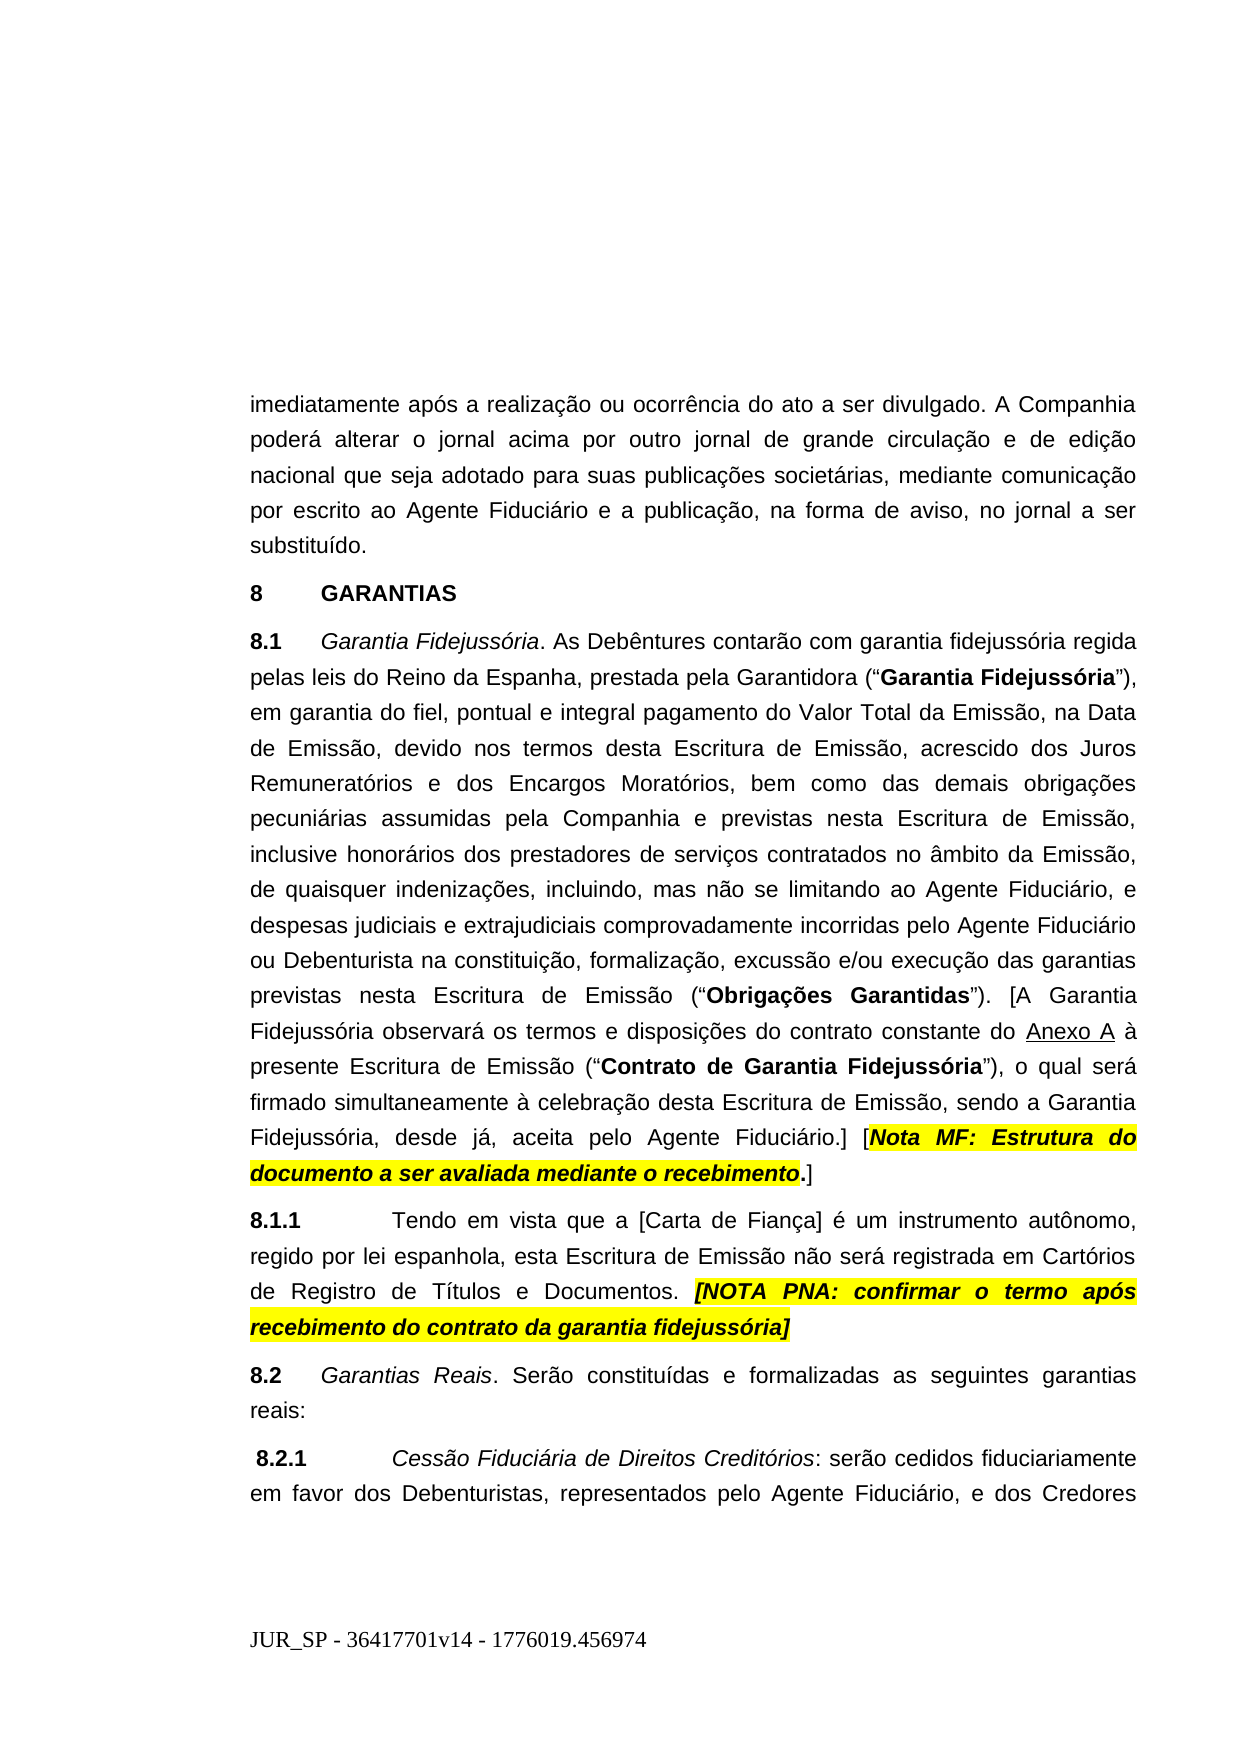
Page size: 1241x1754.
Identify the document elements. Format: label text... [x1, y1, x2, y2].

text GARANTIAS [250, 573, 1137, 609]
text Garantia Fidejussória. As Debêntures contarão com garantia fidejussória regida pelas leis do Reino da Espanha, prestada pela Garantidora (“Garantia Fidejussória”), em garantia do fiel, pontual e integral pagamento do Valor Total da Emissão, na Data de Emissão, devido nos termos desta Escritura de Emissão, acrescido dos Juros Remuneratórios e dos Encargos Moratórios, bem como das demais obrigações pecuniárias assumidas pela Companhia e previstas nesta Escritura de Emissão, inclusive honorários dos prestadores de serviços contratados no âmbito da Emissão, de quaisquer indenizações, incluindo, mas não se limitando ao Agente Fiduciário, e despesas judiciais e extrajudiciais comprovadamente incorridas pelo Agente Fiduciário ou Debenturista na constituição, formalização, excussão e/ou execução das garantias previstas nesta Escritura de Emissão (“Obrigações Garantidas”). [A Garantia Fidejussória observará os termos e disposições do contrato constante do Anexo A à presente Escritura de Emissão (“Contrato de Garantia Fidejussória”), o qual será firmado simultaneamente à celebração desta Escritura de Emissão, sendo a Garantia Fidejussória, desde já, aceita pelo Agente Fiduciário.] [Nota MF: Estrutura do documento a ser avaliada mediante o recebimento.] [250, 621, 1137, 1188]
text Tendo em vista que a [Carta de Fiança] é um instrumento autônomo, regido por lei espanhola, esta Escritura de Emissão não será registrada em Cartórios de Registro de Títulos e Documentos. [NOTA PNA: confirmar o termo após recebimento do contrato da garantia fidejussória] [250, 1201, 1137, 1342]
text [250, 384, 1137, 561]
text Garantias Reais. Serão constituídas e formalizadas as seguintes garantias reais: [250, 1355, 1137, 1426]
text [250, 1438, 1137, 1509]
